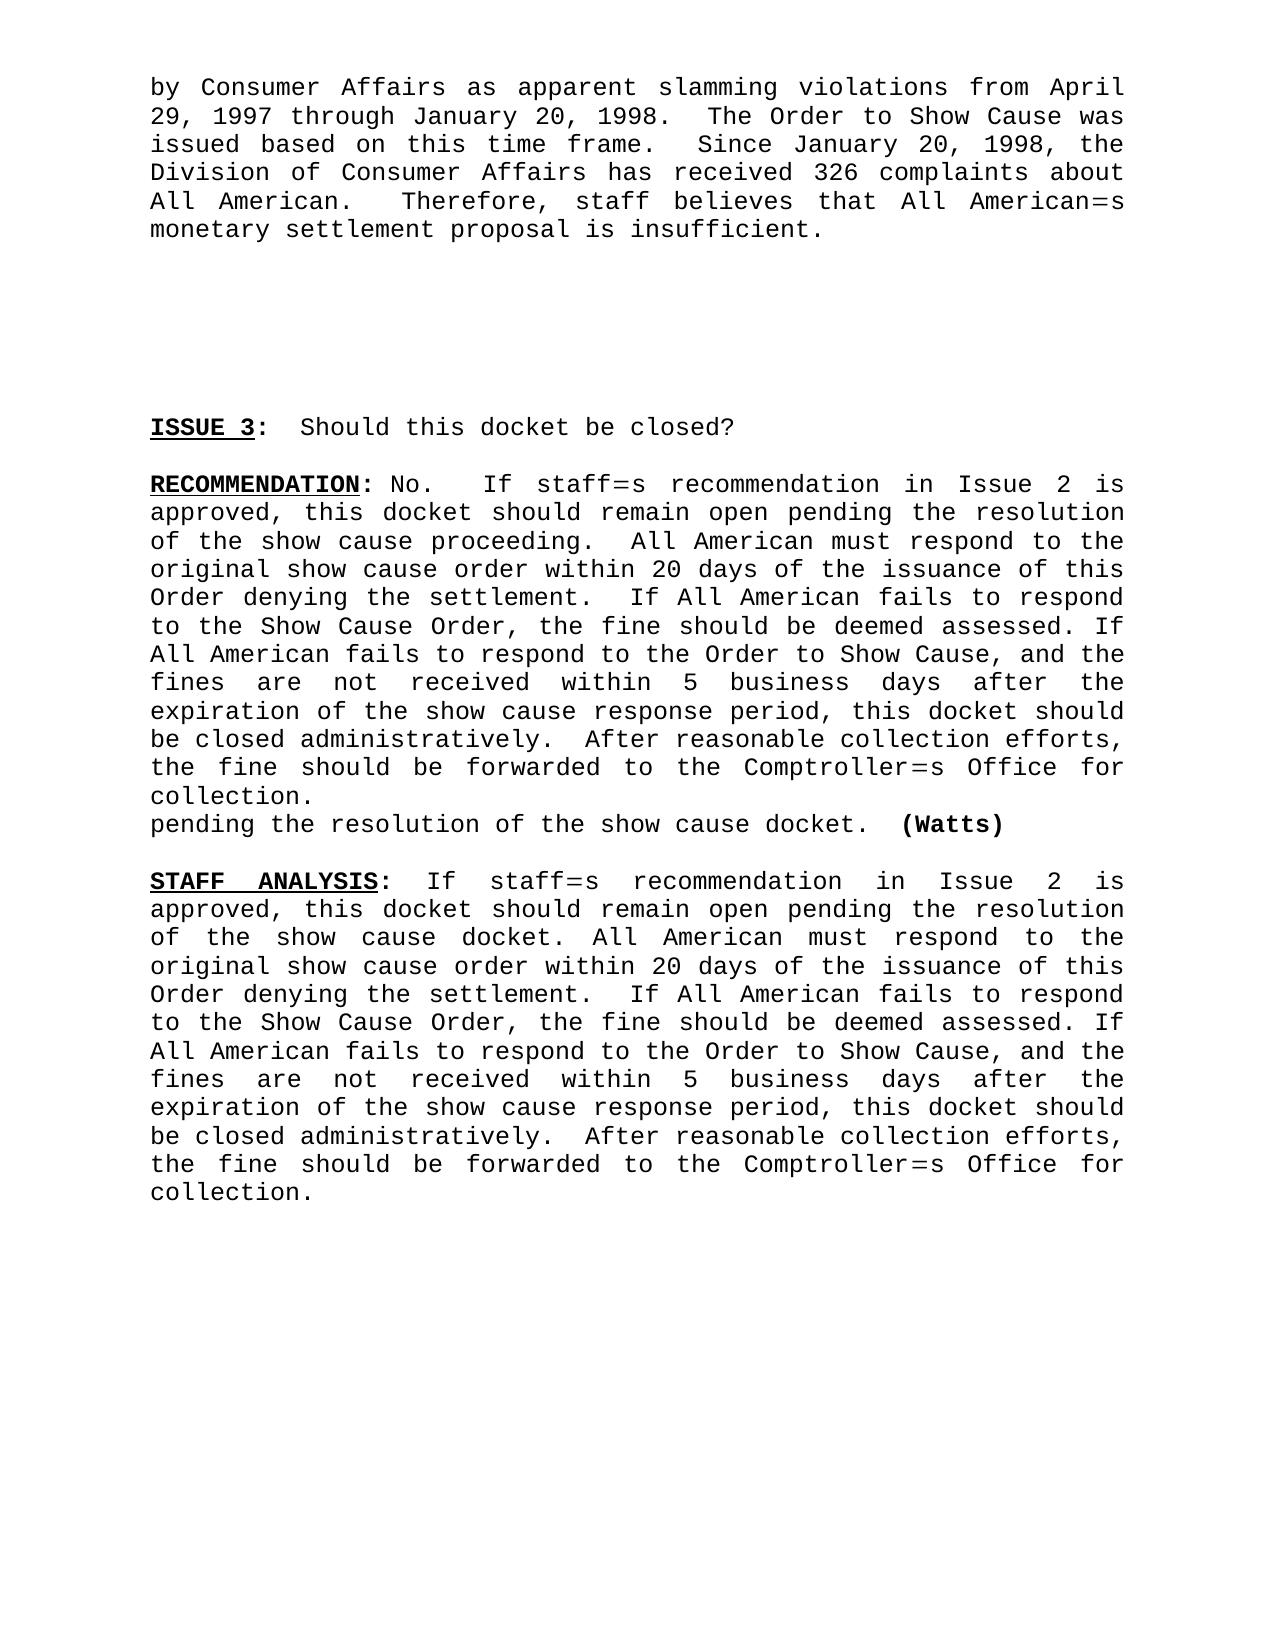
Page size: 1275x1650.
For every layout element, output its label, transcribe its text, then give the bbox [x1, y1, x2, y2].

text ISSUE 3: Should this docket be closed? [150, 415, 1125, 443]
text RECOMMENDATION: No. If staffs recommendation in Issue 2 is approved, this docket should remain open pending the resolution of the show cause proceeding. All American must respond to the original show cause order within 20 days of the issuance of this Order denying the settlement. If All American fails to respond to the Show Cause Order, the fine should be deemed assessed. If All American fails to respond to the Order to Show Cause, and the fines are not received within 5 business days after the expiration of the show cause response period, this docket should be closed administratively. After reasonable collection efforts, the fine should be forwarded to the Comptrollers Office for collection. [150, 472, 1125, 812]
text STAFF ANALYSIS: If staffs recommendation in Issue 2 is approved, this docket should remain open pending the resolution of the show cause docket. All American must respond to the original show cause order within 20 days of the issuance of this Order denying the settlement. If All American fails to respond to the Show Cause Order, the fine should be deemed assessed. If All American fails to respond to the Order to Show Cause, and the fines are not received within 5 business days after the expiration of the show cause response period, this docket should be closed administratively. After reasonable collection efforts, the fine should be forwarded to the Comptrollers Office for collection. [150, 868, 1125, 1208]
text pending the resolution of the show cause docket. (Watts) [150, 812, 1125, 840]
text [150, 75, 1125, 245]
